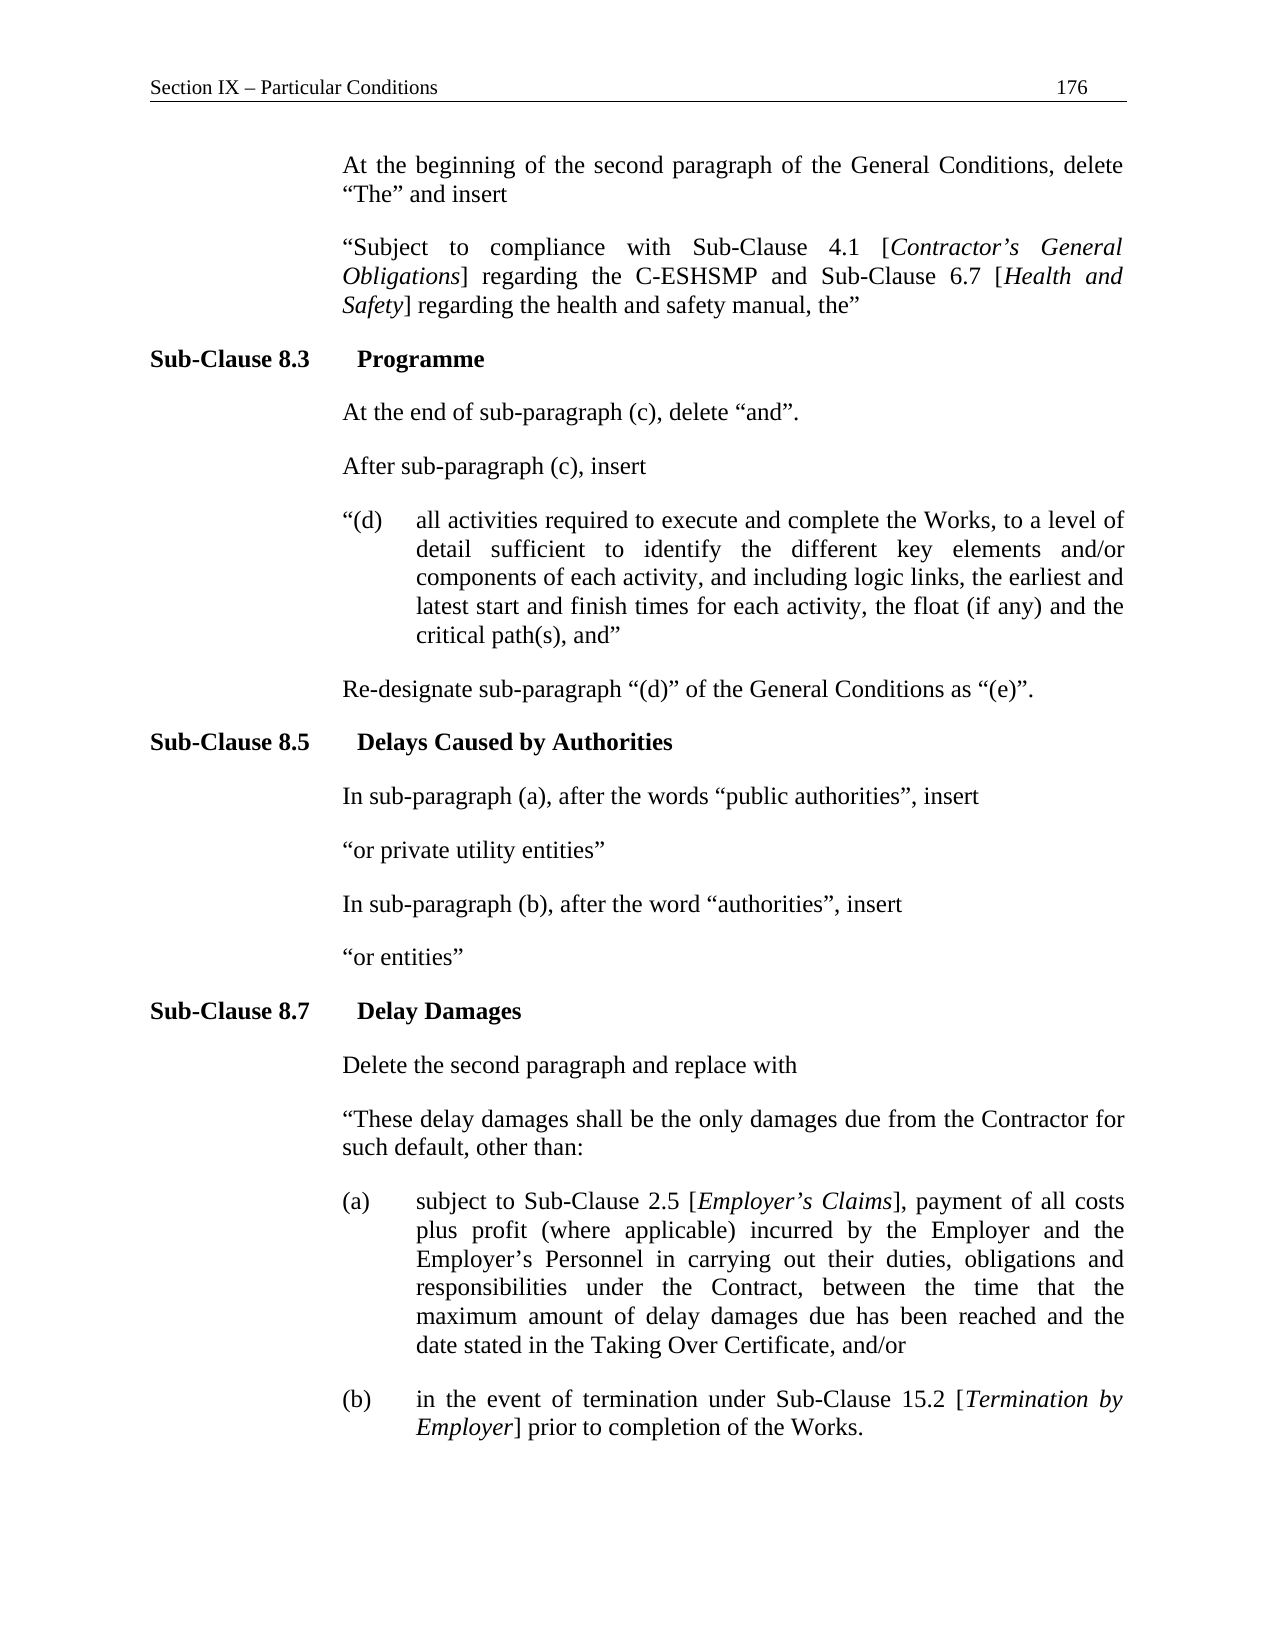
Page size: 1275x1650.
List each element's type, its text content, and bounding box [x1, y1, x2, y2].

text (a) subject to Sub-Clause 2.5 [Employer’s Claims], payment of all costs plus profit (where applicable) incurred by the Employer and the Employer’s Personnel in carrying out their duties, obligations and responsibilities under the Contract, between the time that the maximum amount of delay damages due has been reached and the date stated in the Taking Over Certificate, and/or [150, 1186, 1125, 1359]
text In sub-paragraph (b), after the word “authorities”, insert [150, 889, 1125, 917]
text At the end of sub-paragraph (c), delete “and”. [150, 397, 1125, 426]
text Sub-Clause 8.5 Delays Caused by Authorities [150, 727, 1125, 756]
text “These delay damages shall be the only damages due from the Contractor for such default, other than: [150, 1104, 1125, 1161]
text “Subject to compliance with Sub-Clause 4.1 [Contractor’s General Obligations] regarding the C-ESHSMP and Sub-Clause 6.7 [Health and Safety] regarding the health and safety manual, the” [150, 232, 1125, 319]
text “(d) all activities required to execute and complete the Works, to a level of detail sufficient to identify the different key elements and/or components of each activity, and including logic links, the earliest and latest start and finish times for each activity, the float (if any) and the critical path(s), and” [150, 505, 1125, 649]
text Sub-Clause 8.3 Programme [150, 344, 1125, 372]
text Sub-Clause 8.7 Delay Damages [150, 996, 1125, 1025]
text At the beginning of the second paragraph of the General Conditions, delete “The” and insert [150, 150, 1125, 207]
text Delete the second paragraph and replace with [150, 1050, 1125, 1079]
text Re-designate sub-paragraph “(d)” of the General Conditions as “(e)”. [150, 674, 1125, 702]
text “or private utility entities” [150, 835, 1125, 864]
text In sub-paragraph (a), after the words “public authorities”, insert [150, 781, 1125, 810]
text After sub-paragraph (c), insert [150, 451, 1125, 480]
text (b) in the event of termination under Sub-Clause 15.2 [Termination by Employer] prior to completion of the Works. [150, 1384, 1125, 1441]
text “or entities” [150, 942, 1125, 971]
